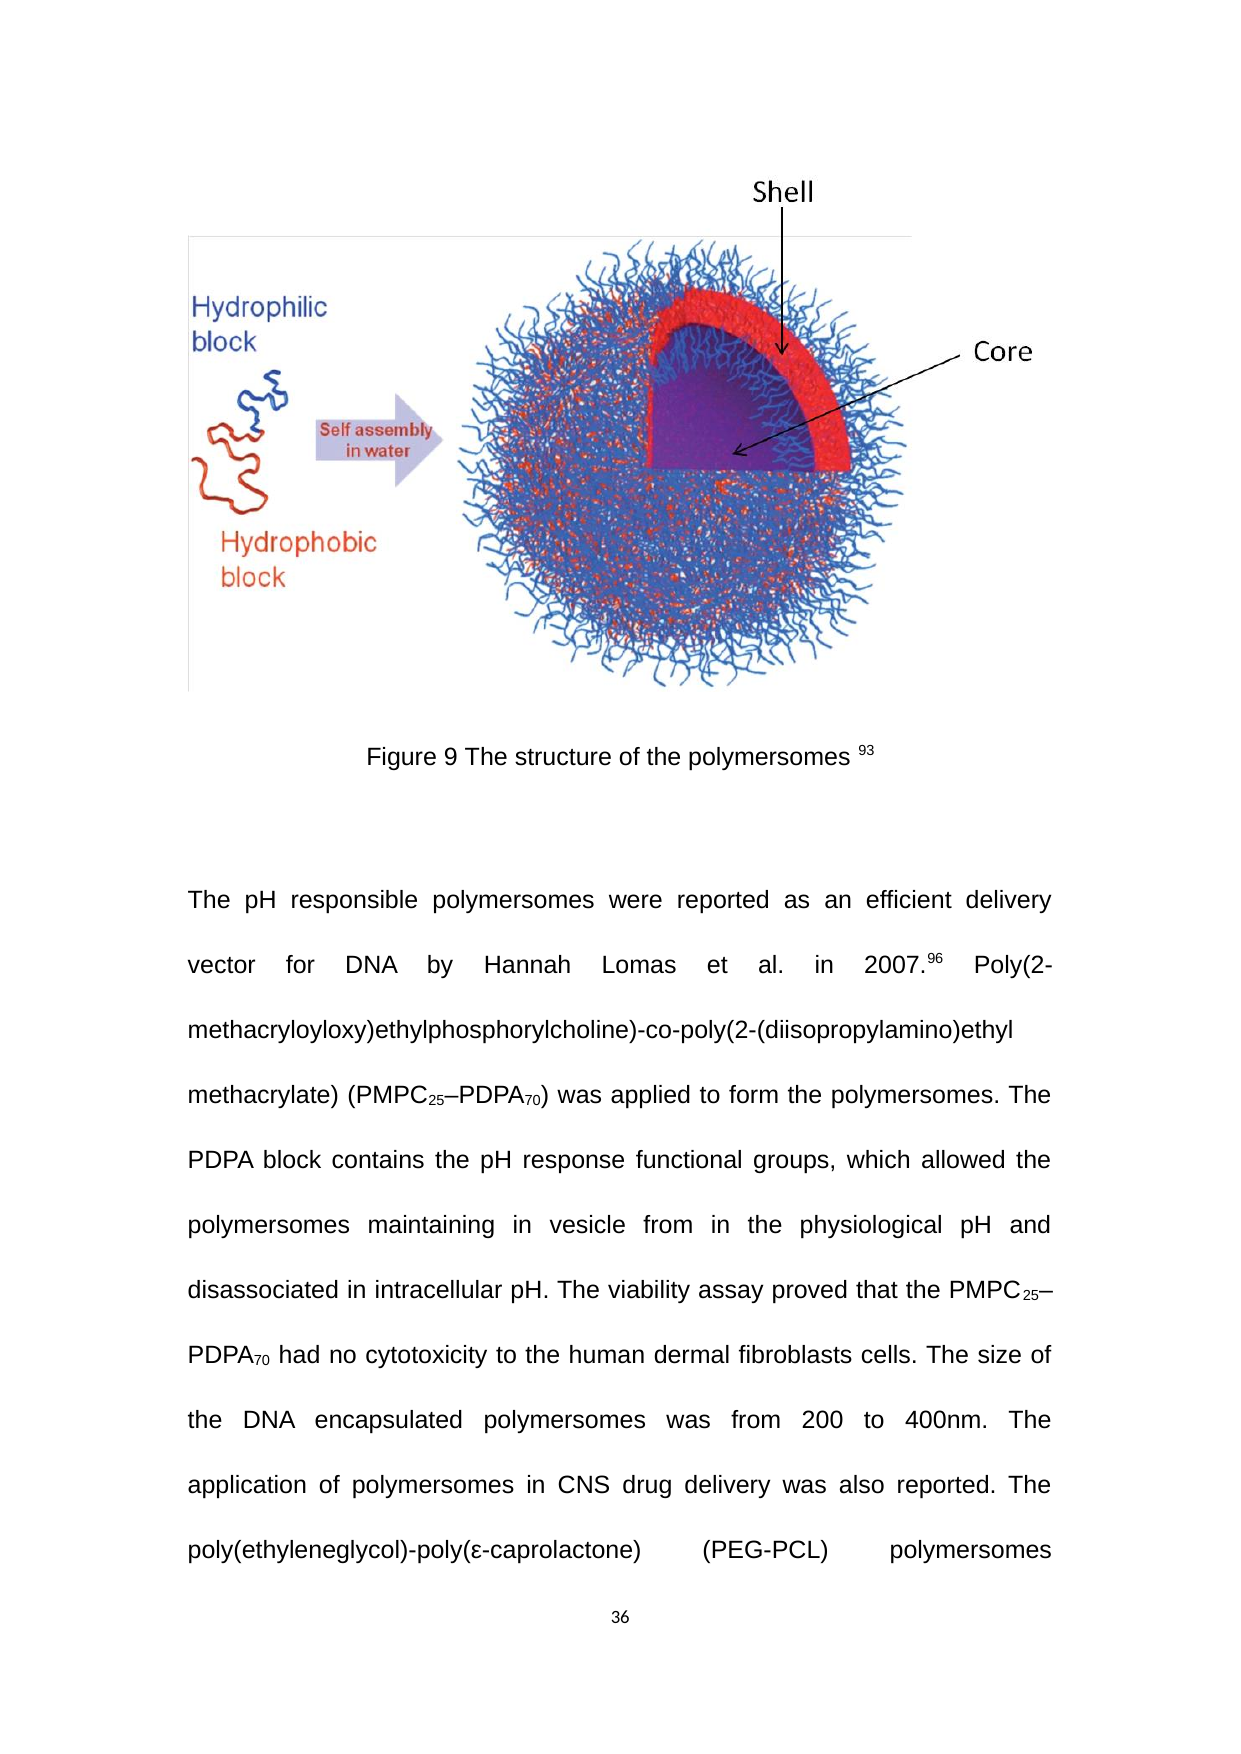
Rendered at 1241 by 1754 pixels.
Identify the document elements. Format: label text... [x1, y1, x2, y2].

text Figure 9 The structure of the polymersomes 93 [187, 740, 1053, 772]
picture [187, 162, 1053, 692]
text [187, 883, 1053, 1566]
